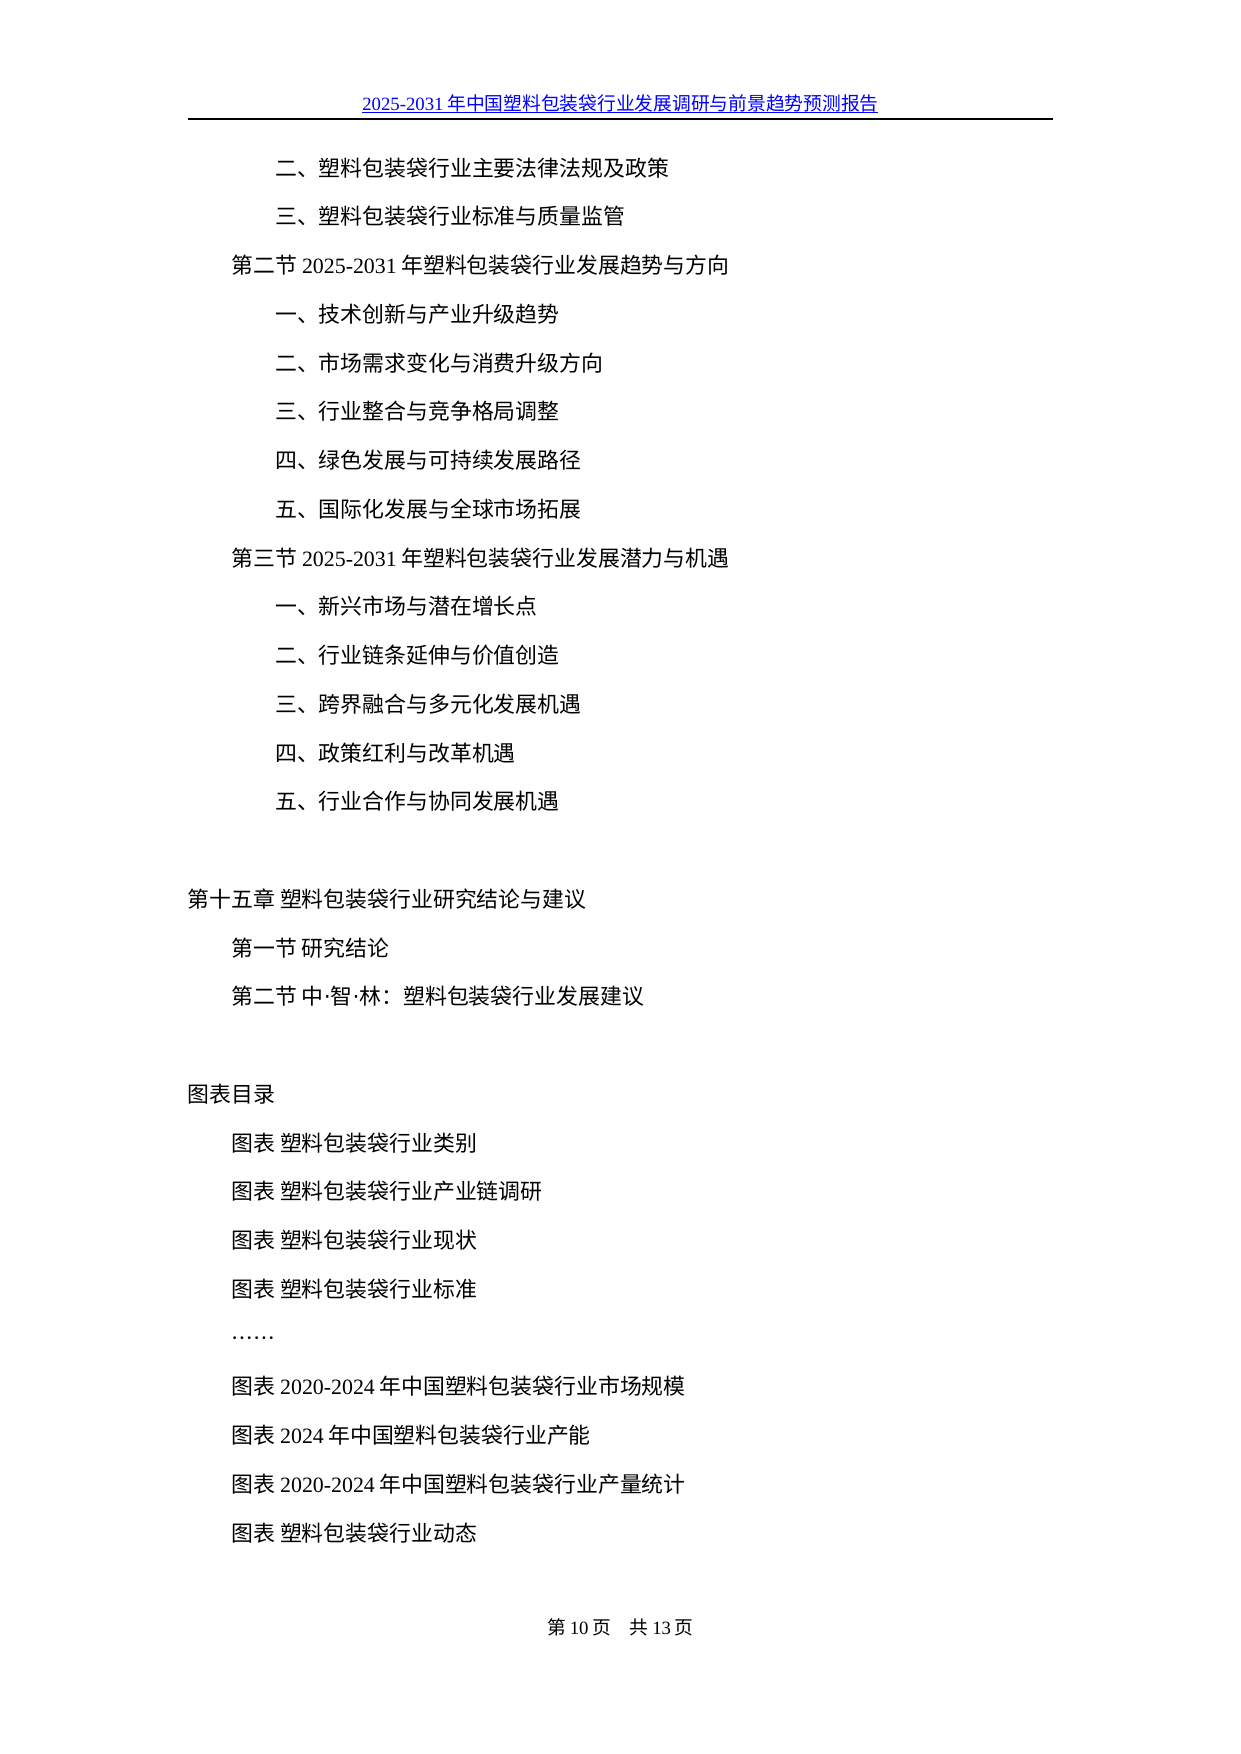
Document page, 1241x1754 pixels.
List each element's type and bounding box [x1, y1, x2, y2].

text [187, 150, 1053, 1548]
